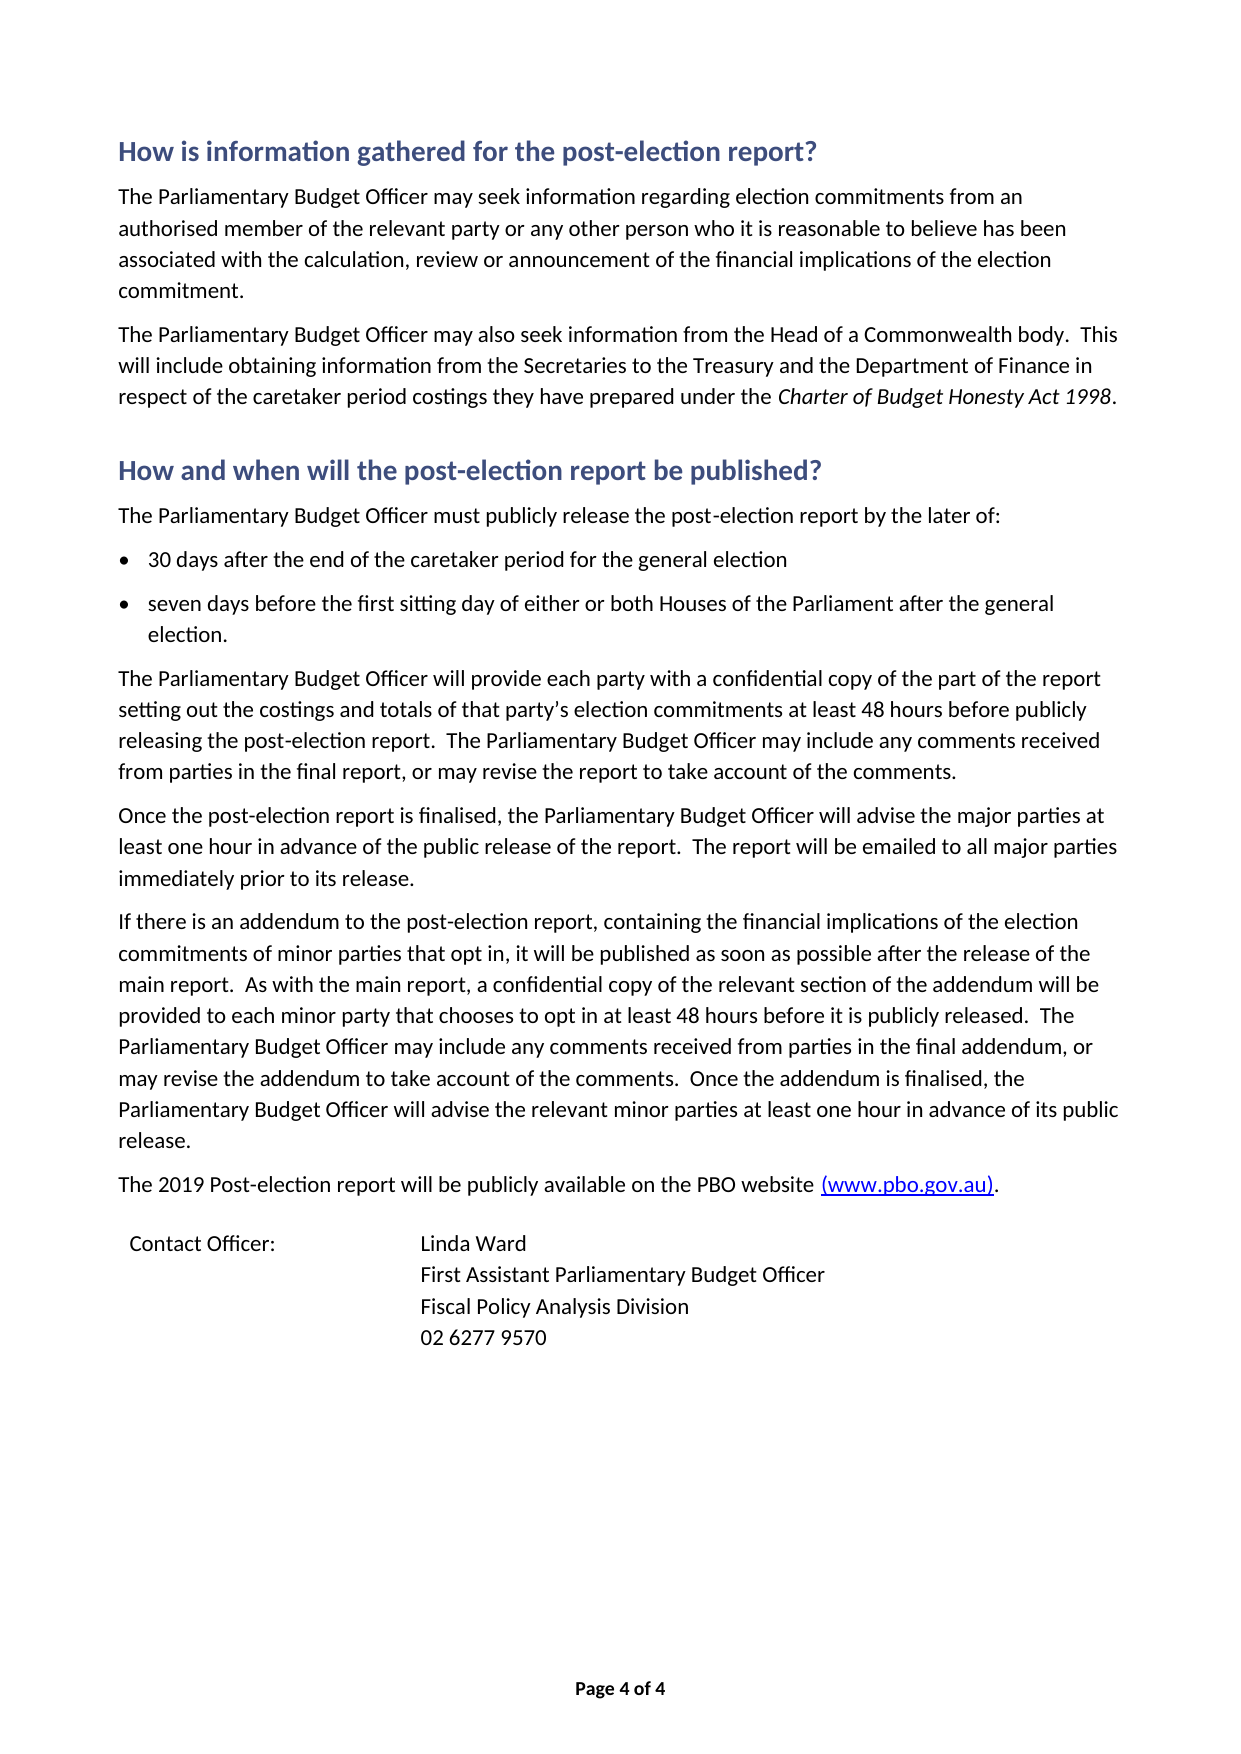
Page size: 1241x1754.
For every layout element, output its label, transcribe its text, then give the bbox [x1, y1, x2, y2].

text If there is an addendum to the post-election report, containing the financial implications of the election commitments of minor parties that opt in, it will be published as soon as possible after the release of the main report. As with the main report, a confidential copy of the relevant section of the addendum will be provided to each minor party that chooses to opt in at least 48 hours before it is publicly released. The Parliamentary Budget Officer may include any comments received from parties in the final addendum, or may revise the addendum to take account of the comments. Once the addendum is finalised, the Parliamentary Budget Officer will advise the relevant minor parties at least one hour in advance of its public release. [118, 904, 1122, 1154]
text The Parliamentary Budget Officer will provide each party with a confidential copy of the part of the report setting out the costings and totals of that party’s election commitments at least 48 hours before publicly releasing the post-election report. The Parliamentary Budget Officer may include any comments received from parties in the final report, or may revise the report to take account of the comments. [118, 661, 1122, 786]
text The 2019 Post-election report will be publicly available on the PBO website (www.pbo.gov.au). [118, 1167, 1122, 1198]
list 30 days after the end of the caretaker period for the general election [118, 542, 1122, 573]
subtitle How and when will the post-election report be published? [118, 461, 1122, 486]
table_header Linda Ward First Assistant Parliamentary Budget Officer Fiscal Policy Analysis Division 02 6277 9570 [409, 1226, 1122, 1351]
subtitle How is information gathered for the post-election report? [118, 142, 1122, 167]
text Once the post-election report is finalised, the Parliamentary Budget Officer will advise the major parties at least one hour in advance of the public release of the report. The report will be emailed to all major parties immediately prior to its release. [118, 798, 1122, 892]
list seven days before the first sitting day of either or both Houses of the Parliament after the general election. [118, 586, 1122, 648]
text The Parliamentary Budget Officer must publicly release the post-election report by the later of: [118, 498, 1122, 529]
text The Parliamentary Budget Officer may also seek information from the Head of a Commonwealth body. This will include obtaining information from the Secretaries to the Treasury and the Department of Finance in respect of the caretaker period costings they have prepared under the Charter of Budget Honesty Act 1998. [118, 317, 1122, 411]
text The Parliamentary Budget Officer may seek information regarding election commitments from an authorised member of the relevant party or any other person who it is reasonable to believe has been associated with the calculation, review or announcement of the financial implications of the election commitment. [118, 179, 1122, 304]
